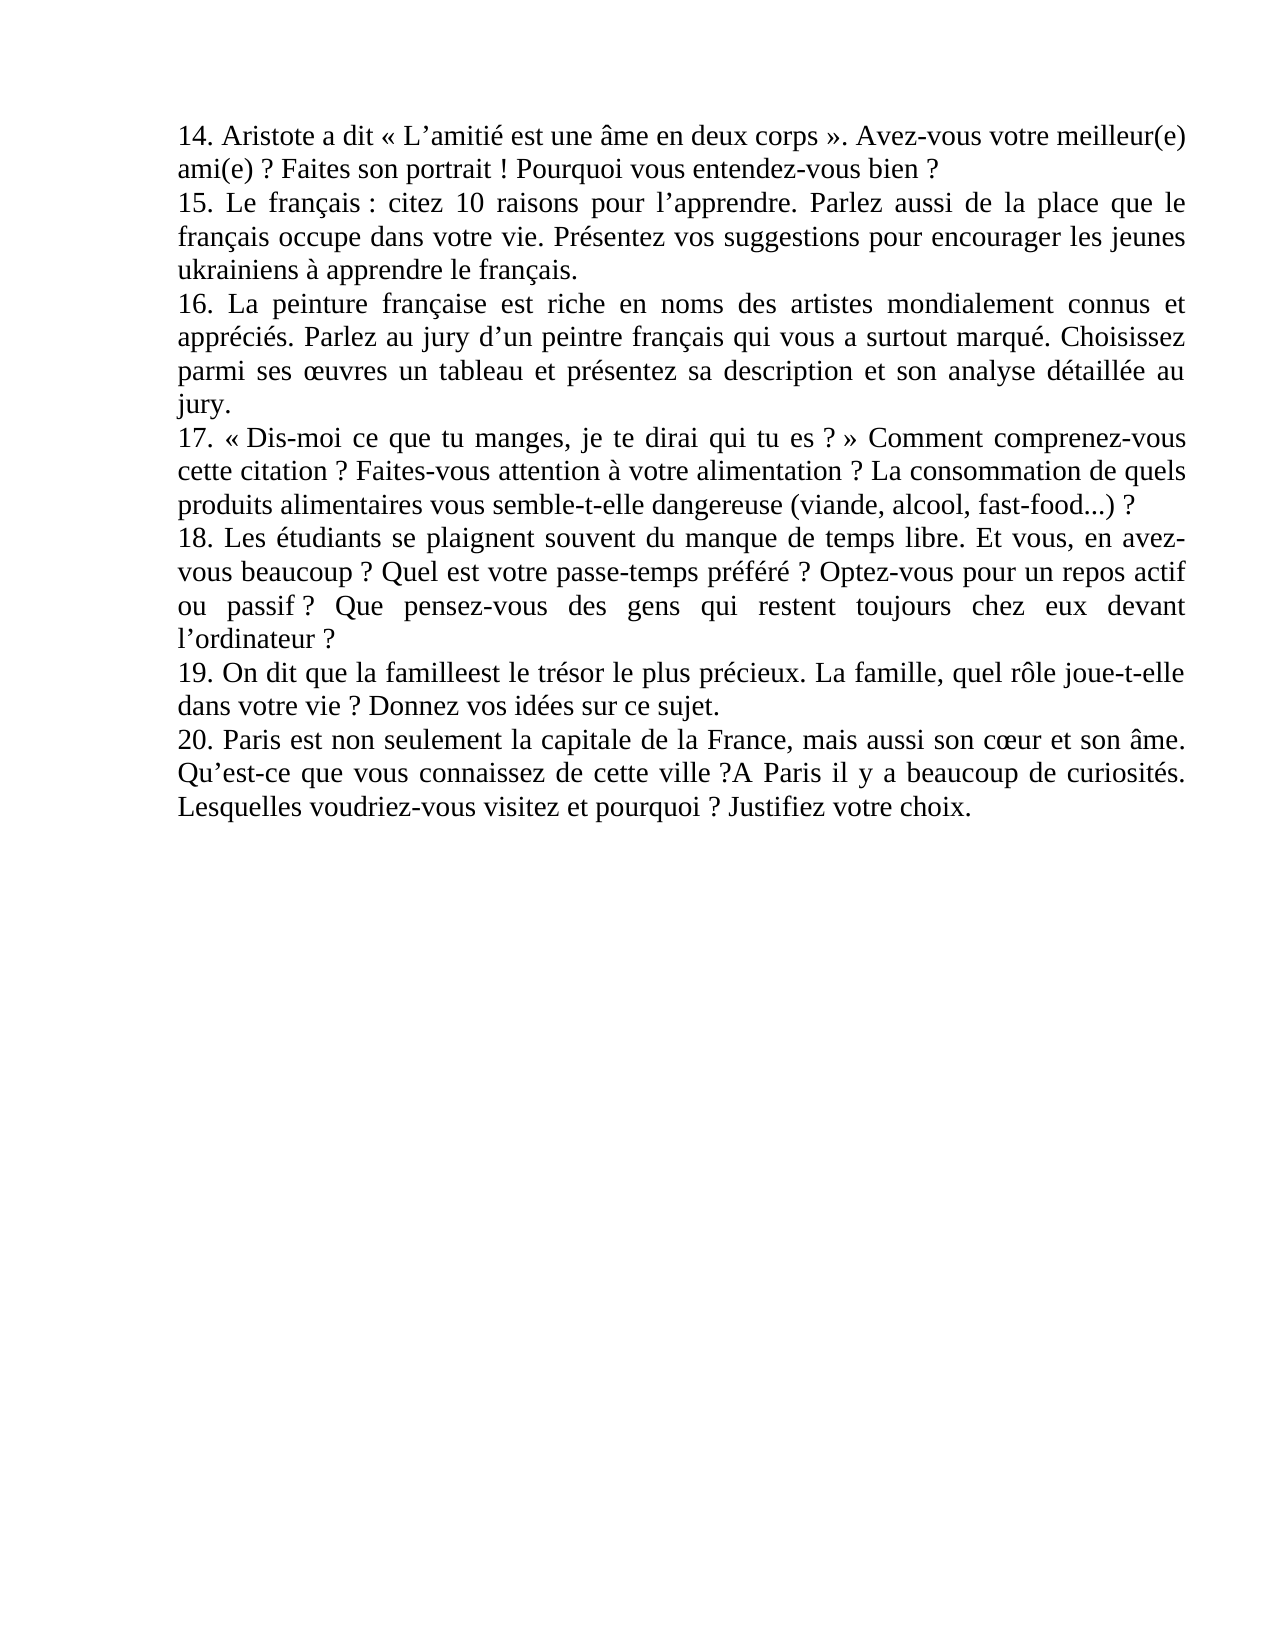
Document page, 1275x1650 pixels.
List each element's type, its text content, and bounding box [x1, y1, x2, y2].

text 14. Aristote a dit « L’amitié est une âme en deux corps ». Avez-vous votre meilleur(e) ami(e) ? Faites son portrait ! Pourquoi vous entendez-vous bien ? [177, 118, 1186, 185]
text 18. Les étudiants se plaignent souvent du manque de temps libre. Et vous, en avez-vous beaucoup ? Quel est votre passe-temps préféré ? Optez-vous pour un repos actif ou passif ? Que pensez-vous des gens qui restent toujours chez eux devant l’ordinateur ? [177, 521, 1186, 655]
text 15. Le français : citez 10 raisons pour l’apprendre. Parlez aussi de la place que le français occupe dans votre vie. Présentez vos suggestions pour encourager les jeunes ukrainiens à apprendre le français. [177, 185, 1186, 286]
text 19. On dit que la familleest le trésor le plus précieux. La famille, quel rôle joue-t-elle dans votre vie ? Donnez vos idées sur ce sujet. [177, 655, 1186, 722]
text 20. Paris est non seulement la capitale de la France, mais aussi son cœur et son âme. Qu’est-ce que vous connaissez de cette ville ?A Paris il y a beaucoup de curiosités. Lesquelles voudriez-vous visitez еt pourquoi ? Justifiez votre choix. [177, 722, 1186, 822]
text 16. La peinture française est riche en noms des artistes mondialement connus et appréciés. Parlez au jury d’un peintre français qui vous a surtout marqué. Choisissez parmi ses œuvres un tableau et présentez sa description et son analyse détaillée au jury. [177, 286, 1186, 420]
text 17. « Dis-moi ce que tu manges, je te dirai qui tu es ? » Comment comprenez-vous cette citation ? Faites-vous attention à votre alimentation ? La consommation de quels produits alimentaires vous semble-t-elle dangereuse (viande, alcool, fast-food...) ? [177, 420, 1186, 521]
